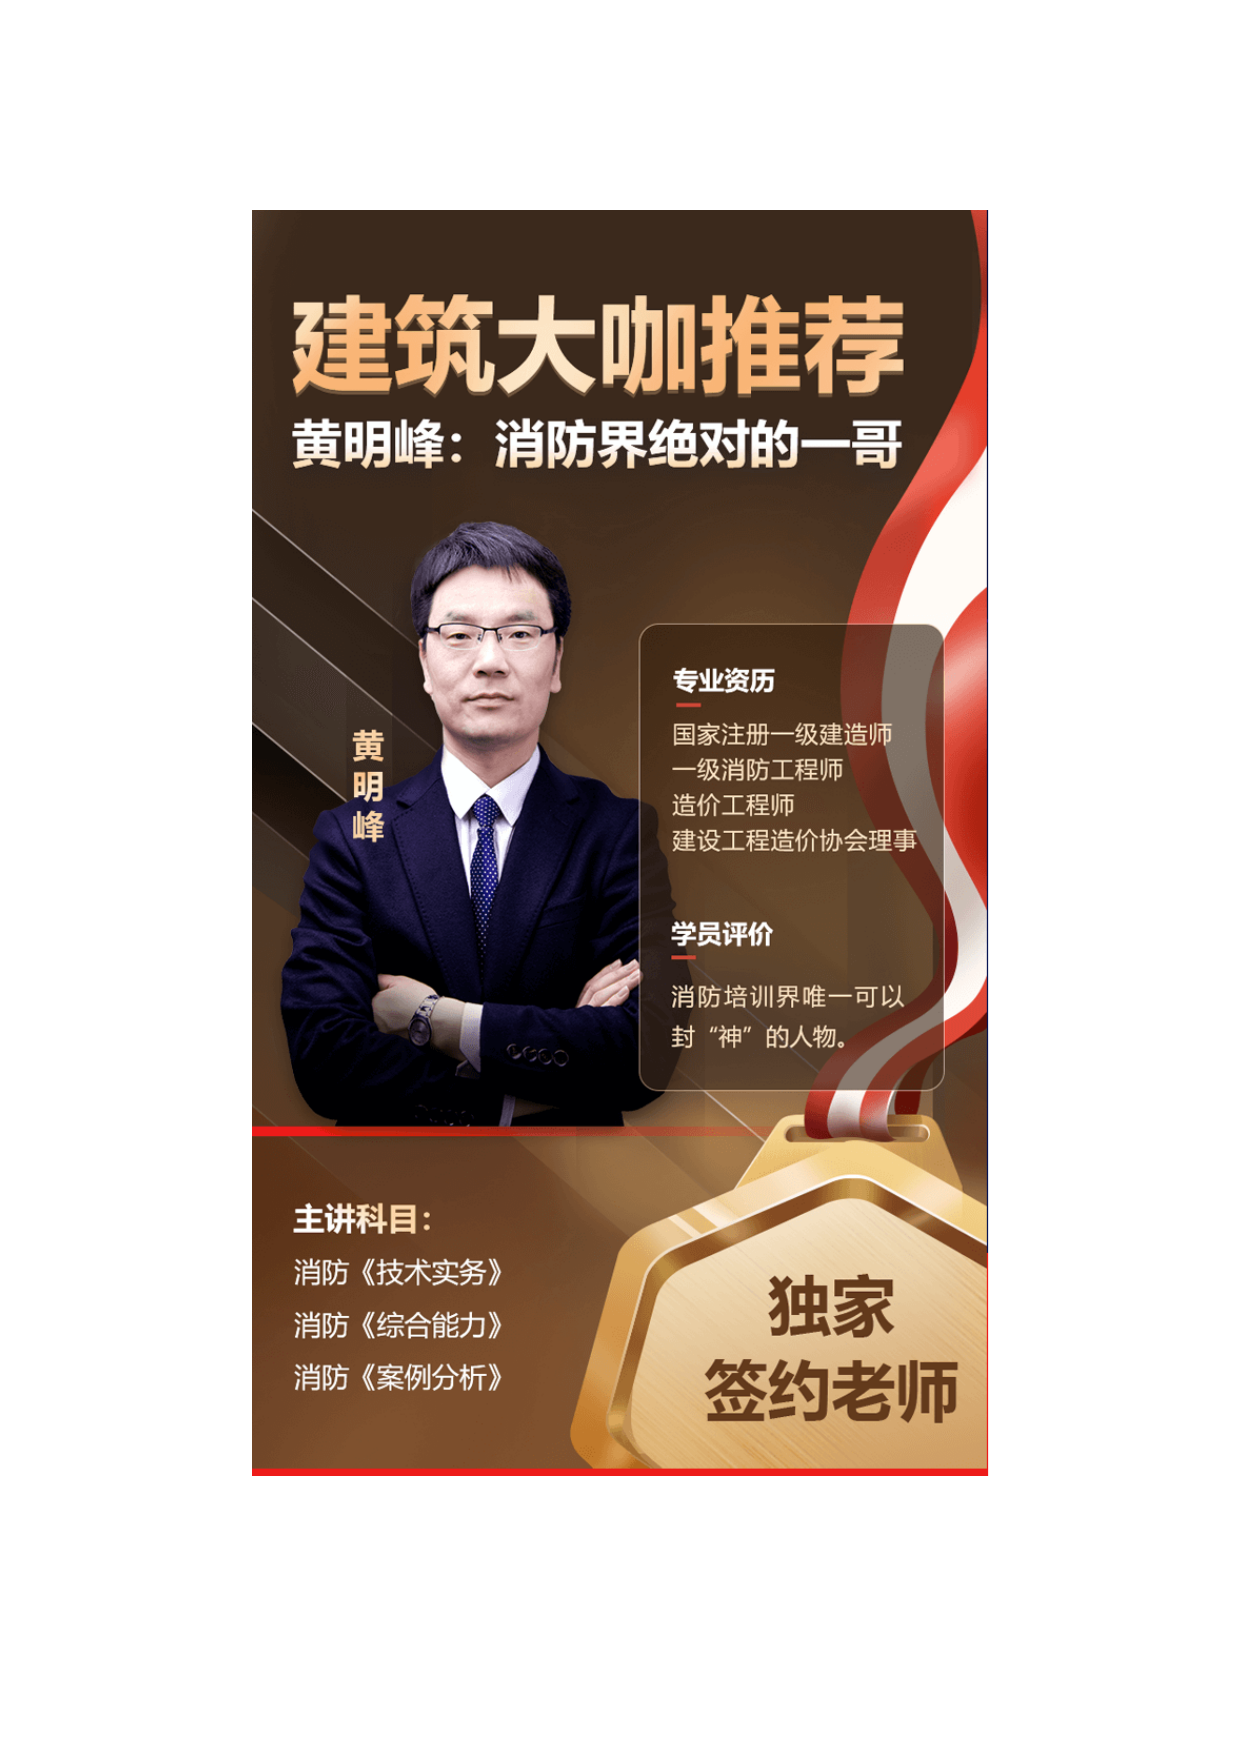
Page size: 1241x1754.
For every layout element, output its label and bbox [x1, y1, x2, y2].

picture [252, 210, 989, 1476]
